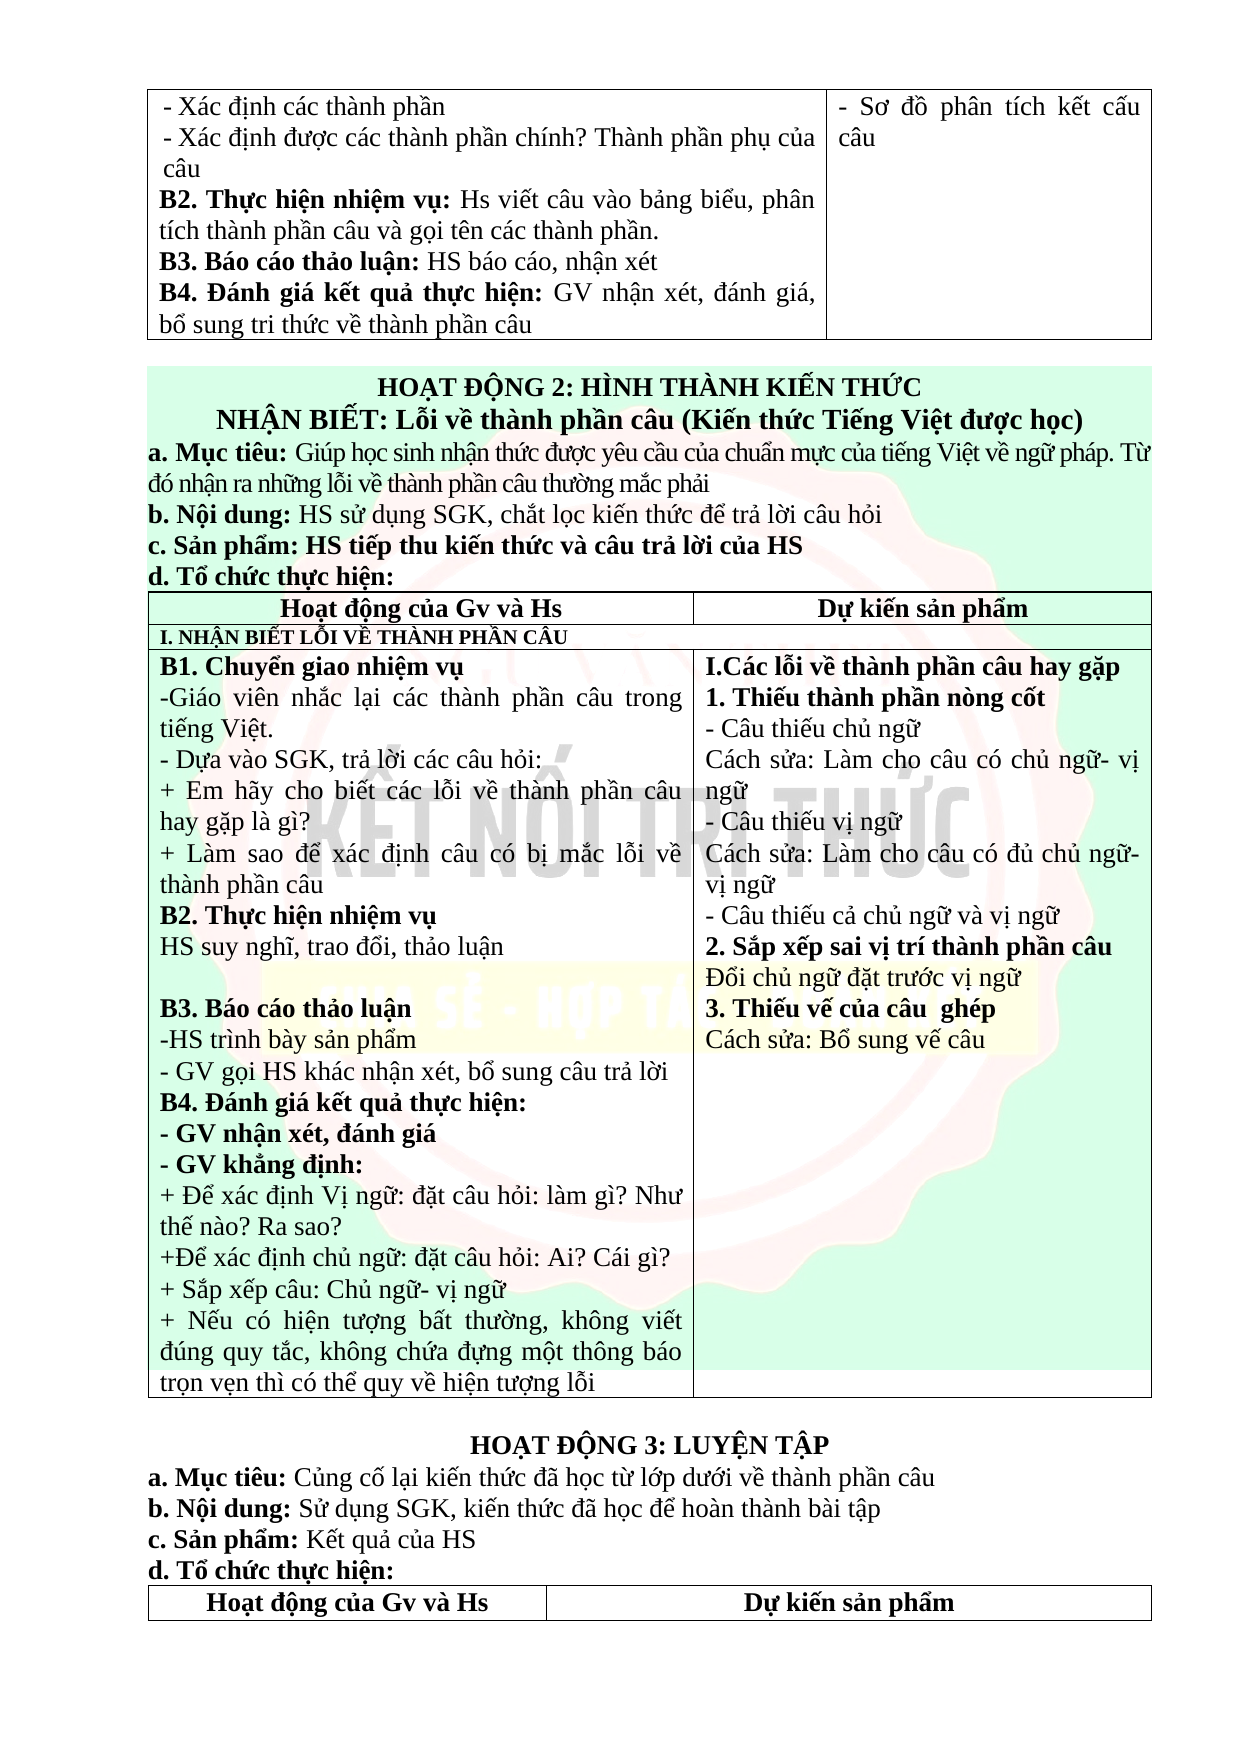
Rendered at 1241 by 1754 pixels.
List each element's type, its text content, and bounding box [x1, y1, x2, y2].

text a. Mục tiêu: Củng cố lại kiến thức đã học từ lớp dưới về thành phần câu [148, 1461, 1152, 1492]
text NHẬN BIẾT: Lỗi về thành phần câu (Kiến thức Tiếng Việt được học) [148, 402, 1152, 436]
text b. Nội dung: HS sử dụng SGK, chắt lọc kiến thức để trả lời câu hỏi [148, 498, 1152, 529]
text d. Tổ chức thực hiện: [148, 1554, 1152, 1585]
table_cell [148, 90, 826, 339]
text a. Mục tiêu: Giúp học sinh nhận thức được yêu cầu của chuẩn mực của tiếng Việt về ngữ pháp. Từ đó nhận ra những lỗi về thành phần câu thường mắc phải [148, 436, 1152, 498]
text HOẠT ĐỘNG 2: HÌNH THÀNH KIẾN THỨC [148, 371, 1152, 402]
table_cell I.Các lỗi về thành phần câu hay gặp 1. Thiếu thành phần nòng cốt - Câu thiếu chủ ngữ Cách sửa: Làm cho câu có chủ ngữ- vị ngữ - Câu thiếu vị ngữ Cách sửa: Làm cho câu có đủ chủ ngữ- vị ngữ - Câu thiếu cả chủ ngữ và vị ngữ 2. Sắp xếp sai vị trí thành phần câu Đổi chủ ngữ đặt trước vị ngữ 3. Thiếu vế của câu ghép Cách sửa: Bổ sung vế câu [694, 650, 1151, 1397]
table_header Dự kiến sản phẩm [547, 1586, 1151, 1620]
table_cell I. NHẬN BIẾT LỖI VỀ THÀNH PHẦN CÂU [149, 625, 1151, 649]
table_header Hoạt động của Gv và Hs [149, 1586, 546, 1620]
table_header Dự kiến sản phẩm [694, 593, 1151, 624]
text c. Sản phẩm: Kết quả của HS [148, 1523, 1152, 1554]
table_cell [827, 90, 1151, 339]
table_header Hoạt động của Gv và Hs [149, 593, 693, 624]
text c. Sản phẩm: HS tiếp thu kiến thức và câu trả lời của HS [148, 529, 1152, 560]
text b. Nội dung: Sử dụng SGK, kiến thức đã học để hoàn thành bài tập [148, 1492, 1152, 1523]
table_cell B1. Chuyển giao nhiệm vụ -Giáo viên nhắc lại các thành phần câu trong tiếng Việt. - Dựa vào SGK, trả lời các câu hỏi: + Em hãy cho biết các lỗi về thành phần câu hay gặp là gì? + Làm sao để xác định câu có bị mắc lỗi về thành phần câu B2. Thực hiện nhiệm vụ HS suy nghĩ, trao đổi, thảo luận B3. Báo cáo thảo luận -HS trình bày sản phẩm - GV gọi HS khác nhận xét, bổ sung câu trả lời B4. Đánh giá kết quả thực hiện: - GV nhận xét, đánh giá - GV khẳng định: + Để xác định Vị ngữ: đặt câu hỏi: làm gì? Như thế nào? Ra sao? +Để xác định chủ ngữ: đặt câu hỏi: Ai? Cái gì? + Sắp xếp câu: Chủ ngữ- vị ngữ + Nếu có hiện tượng bất thường, không viết đúng quy tắc, không chứa đựng một thông báo trọn vẹn thì có thể quy về hiện tượng lỗi [149, 650, 693, 1397]
text HOẠT ĐỘNG 3: LUYỆN TẬP [148, 1429, 1152, 1461]
text d. Tổ chức thực hiện: [148, 560, 1152, 591]
